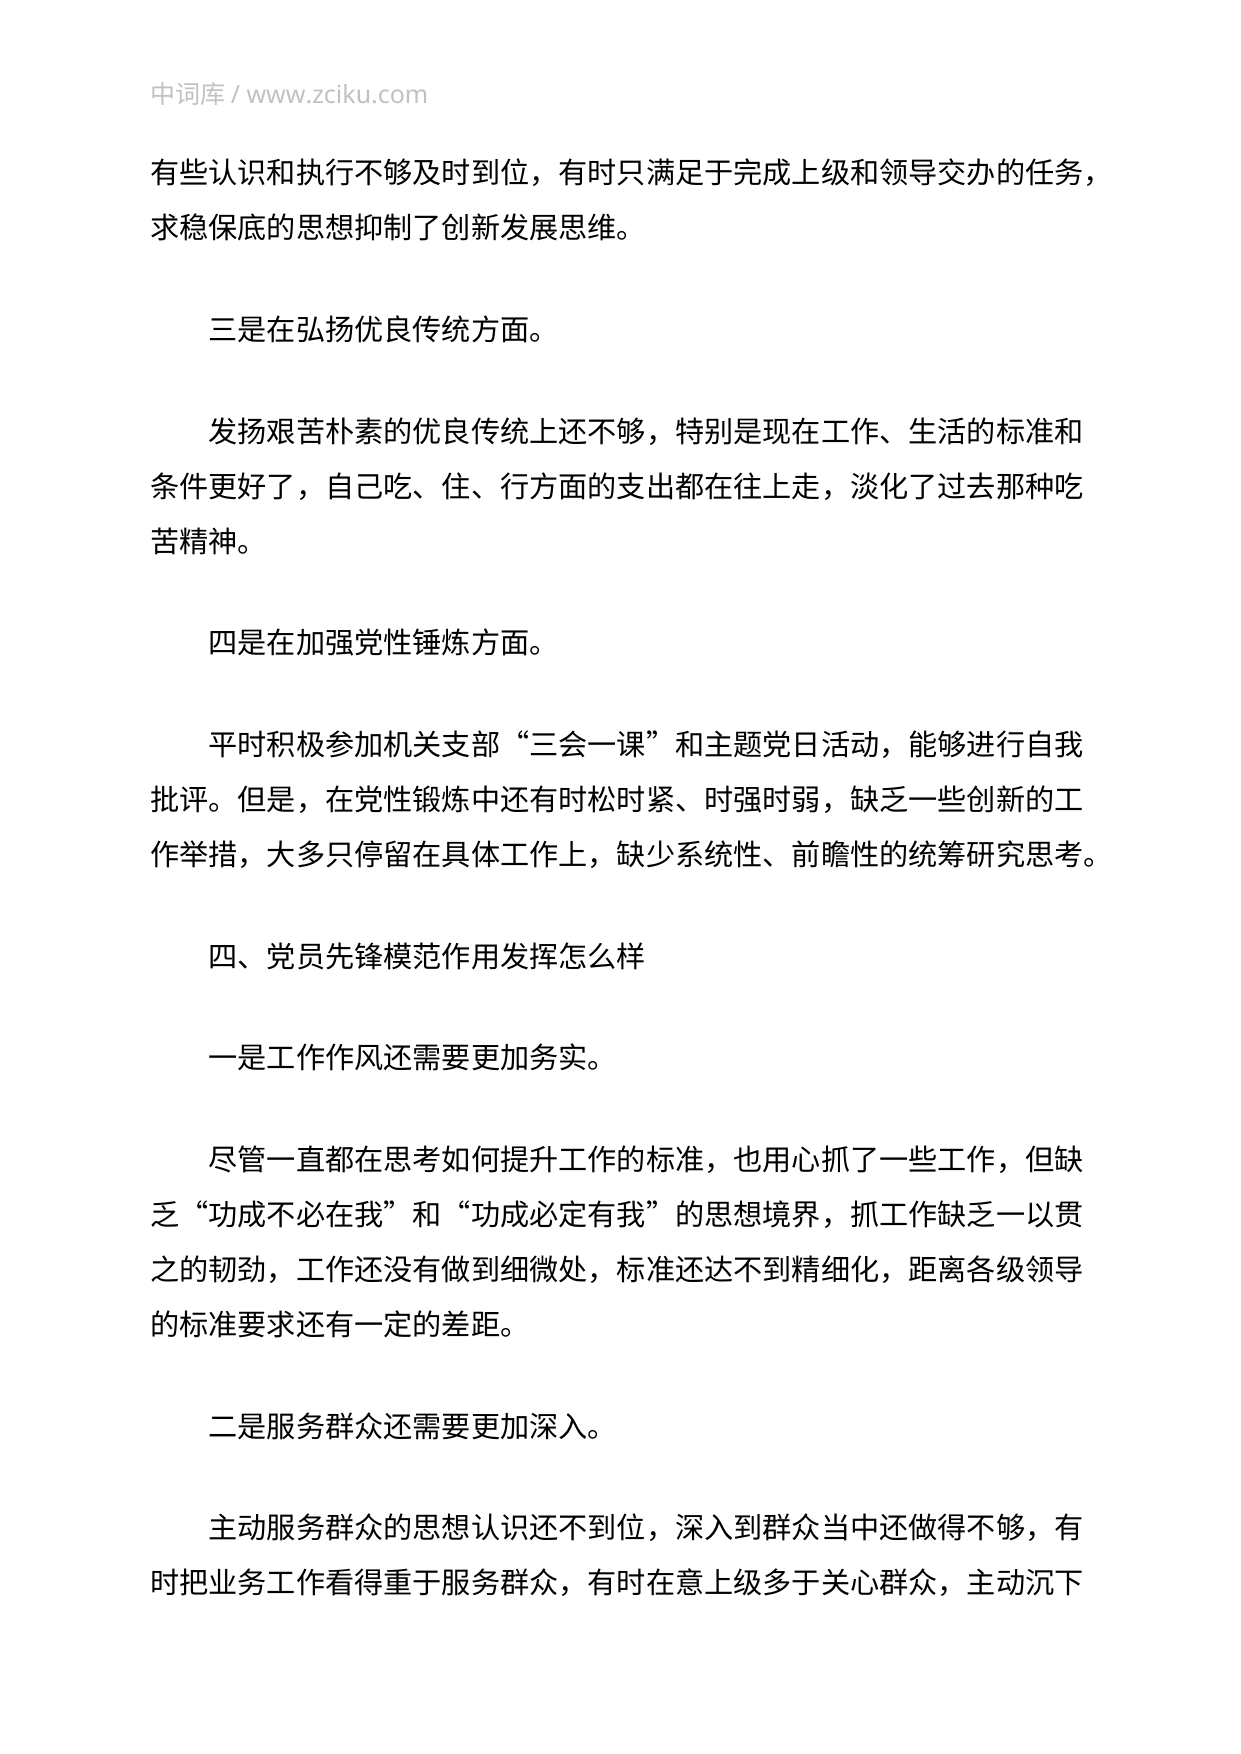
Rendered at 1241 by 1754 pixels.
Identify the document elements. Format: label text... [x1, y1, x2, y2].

text 一是工作作风还需要更加务实。 [150, 1035, 1090, 1077]
text 二是服务群众还需要更加深入。 [150, 1403, 1090, 1446]
text 发扬艰苦朴素的优良传统上还不够，特别是现在工作、生活的标准和条件更好了，自己吃、住、行方面的支出都在往上走，淡化了过去那种吃苦精神。 [150, 408, 1090, 561]
text 三是在弘扬优良传统方面。 [150, 307, 1090, 349]
text 尽管一直都在思考如何提升工作的标准，也用心抓了一些工作，但缺乏“功成不必在我”和“功成必定有我”的思想境界，抓工作缺乏一以贯之的韧劲，工作还没有做到细微处，标准还达不到精细化，距离各级领导的标准要求还有一定的差距。 [150, 1137, 1090, 1344]
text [150, 150, 1090, 247]
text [150, 1505, 1090, 1602]
text 四是在加强党性锤炼方面。 [150, 620, 1090, 662]
text 平时积极参加机关支部“三会一课”和主题党日活动，能够进行自我批评。但是，在党性锻炼中还有时松时紧、时强时弱，缺乏一些创新的工作举措，大多只停留在具体工作上，缺少系统性、前瞻性的统筹研究思考。 [150, 722, 1090, 874]
text 四、党员先锋模范作用发挥怎么样 [150, 933, 1090, 976]
